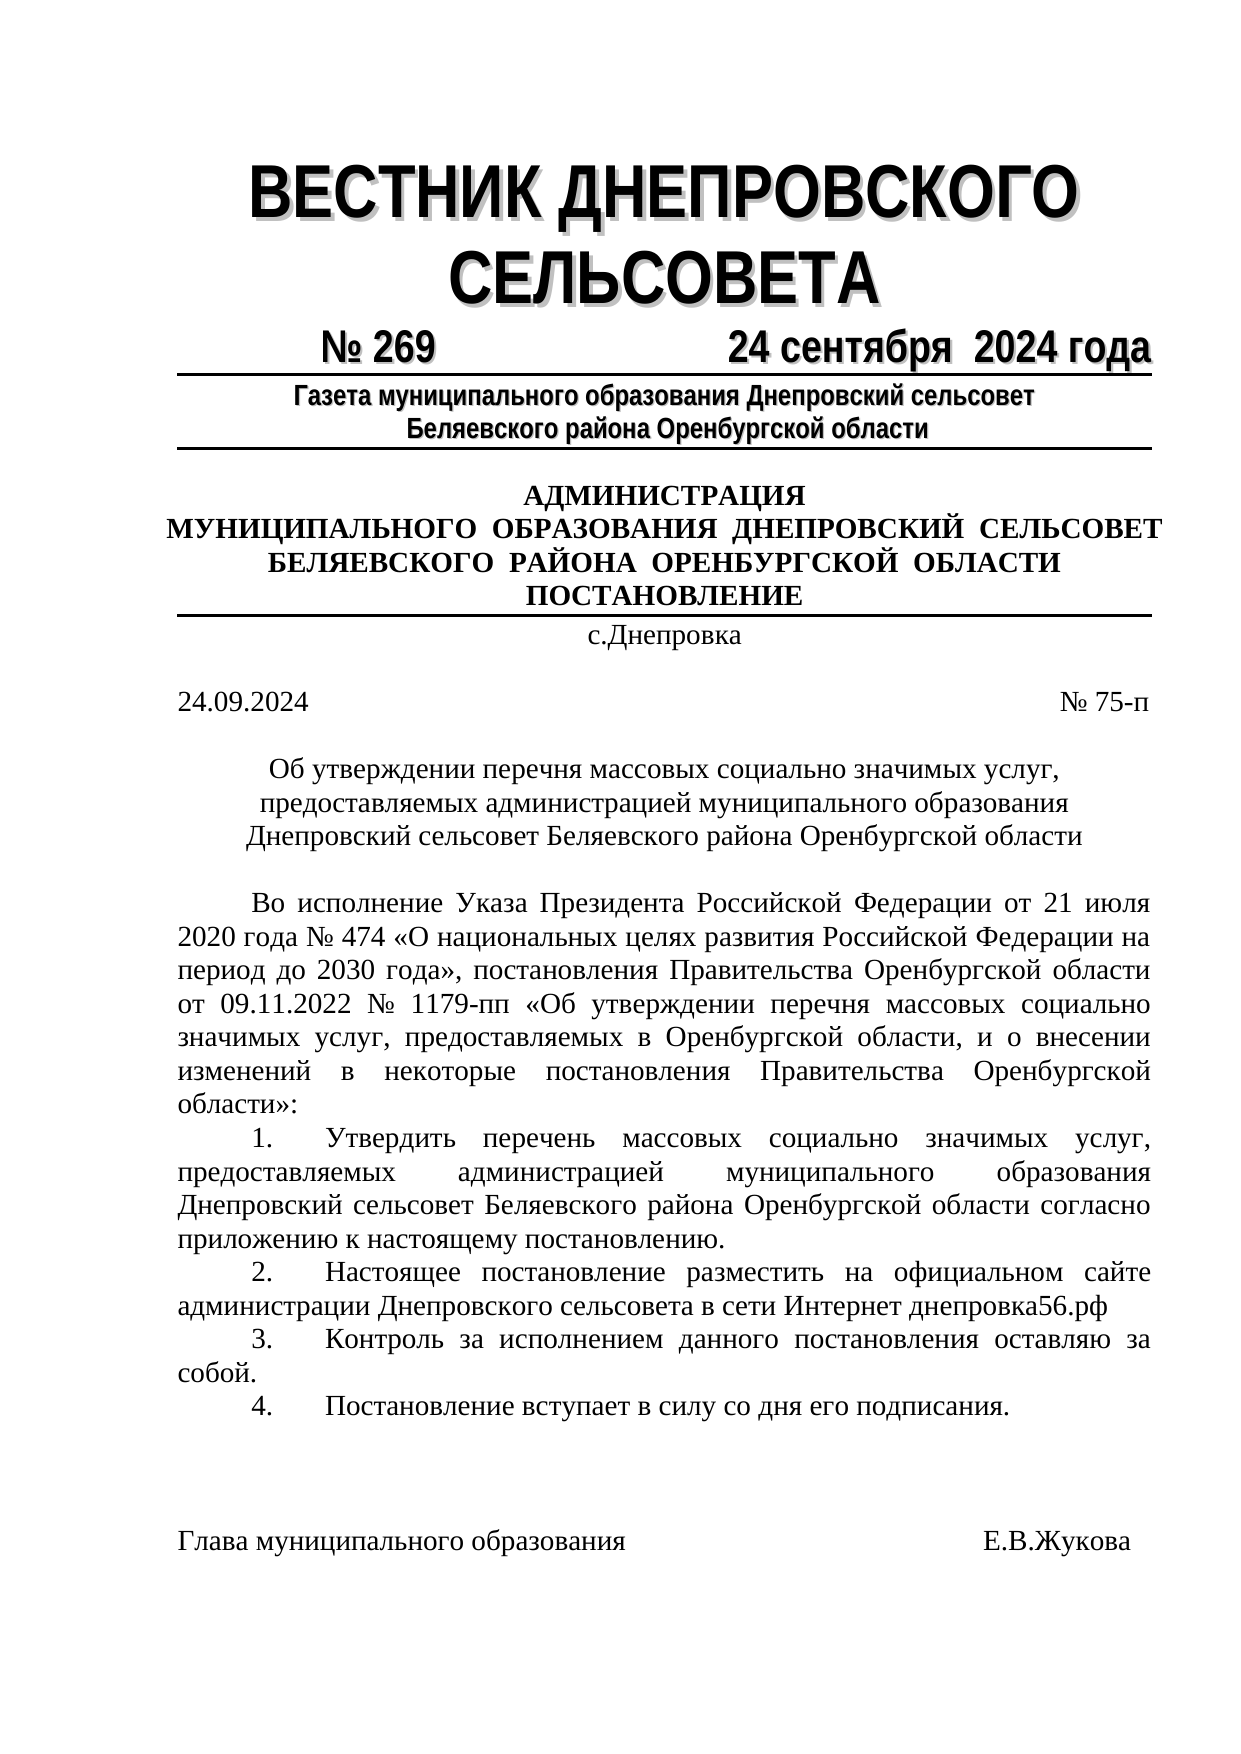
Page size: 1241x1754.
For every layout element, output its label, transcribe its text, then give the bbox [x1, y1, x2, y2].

text ВЕСТНИК ДНЕПРОВСКОГО СЕЛЬСОВЕТА [177, 148, 1152, 320]
list Утвердить перечень массовых социально значимых услуг, предоставляемых администрацией муниципального образования Днепровский сельсовет Беляевского района Оренбургской области согласно приложению к настоящему постановлению. [177, 1120, 1152, 1254]
list Постановление вступает в силу со дня его подписания. [177, 1388, 1152, 1422]
text Во исполнение Указа Президента Российской Федерации от 21 июля 2020 года № 474 «О национальных целях развития Российской Федерации на период до 2030 года», постановления Правительства Оренбургской области от 09.11.2022 № 1179-пп «Об утверждении перечня массовых социально значимых услуг, предоставляемых в Оренбургской области, и о внесении изменений в некоторые постановления Правительства Оренбургской области»: [177, 885, 1152, 1120]
text Беляевского района Оренбургской области [177, 406, 1152, 447]
text с.Днепровка [177, 617, 1152, 651]
text Глава муниципального образования Е.В.Жукова [177, 1523, 1152, 1556]
text МУНИЦИПАЛЬНОГО ОБРАЗОВАНИЯ ДНЕПРОВСКИЙ СЕЛЬСОВЕТ [158, 511, 1171, 545]
list Настоящее постановление разместить на официальном сайте администрации Днепровского сельсовета в сети Интернет днепровка56.рф [177, 1254, 1152, 1321]
text 24.09.2024 № 75-п [177, 684, 1152, 718]
text Об утверждении перечня массовых социально значимых услуг, предоставляемых администрацией муниципального образования Днепровский сельсовет Беляевского района Оренбургской области [177, 751, 1152, 852]
text ПОСТАНОВЛЕНИЕ [177, 578, 1152, 614]
text № 269 24 сентября 2024 года [177, 320, 1152, 372]
text БЕЛЯЕВСКОГО РАЙОНА ОРЕНБУРГСКОЙ ОБЛАСТИ [177, 545, 1152, 578]
text Газета муниципального образования Днепровский сельсовет [177, 376, 1152, 406]
list Контроль за исполнением данного постановления оставляю за собой. [177, 1321, 1152, 1388]
text АДМИНИСТРАЦИЯ [177, 478, 1152, 511]
